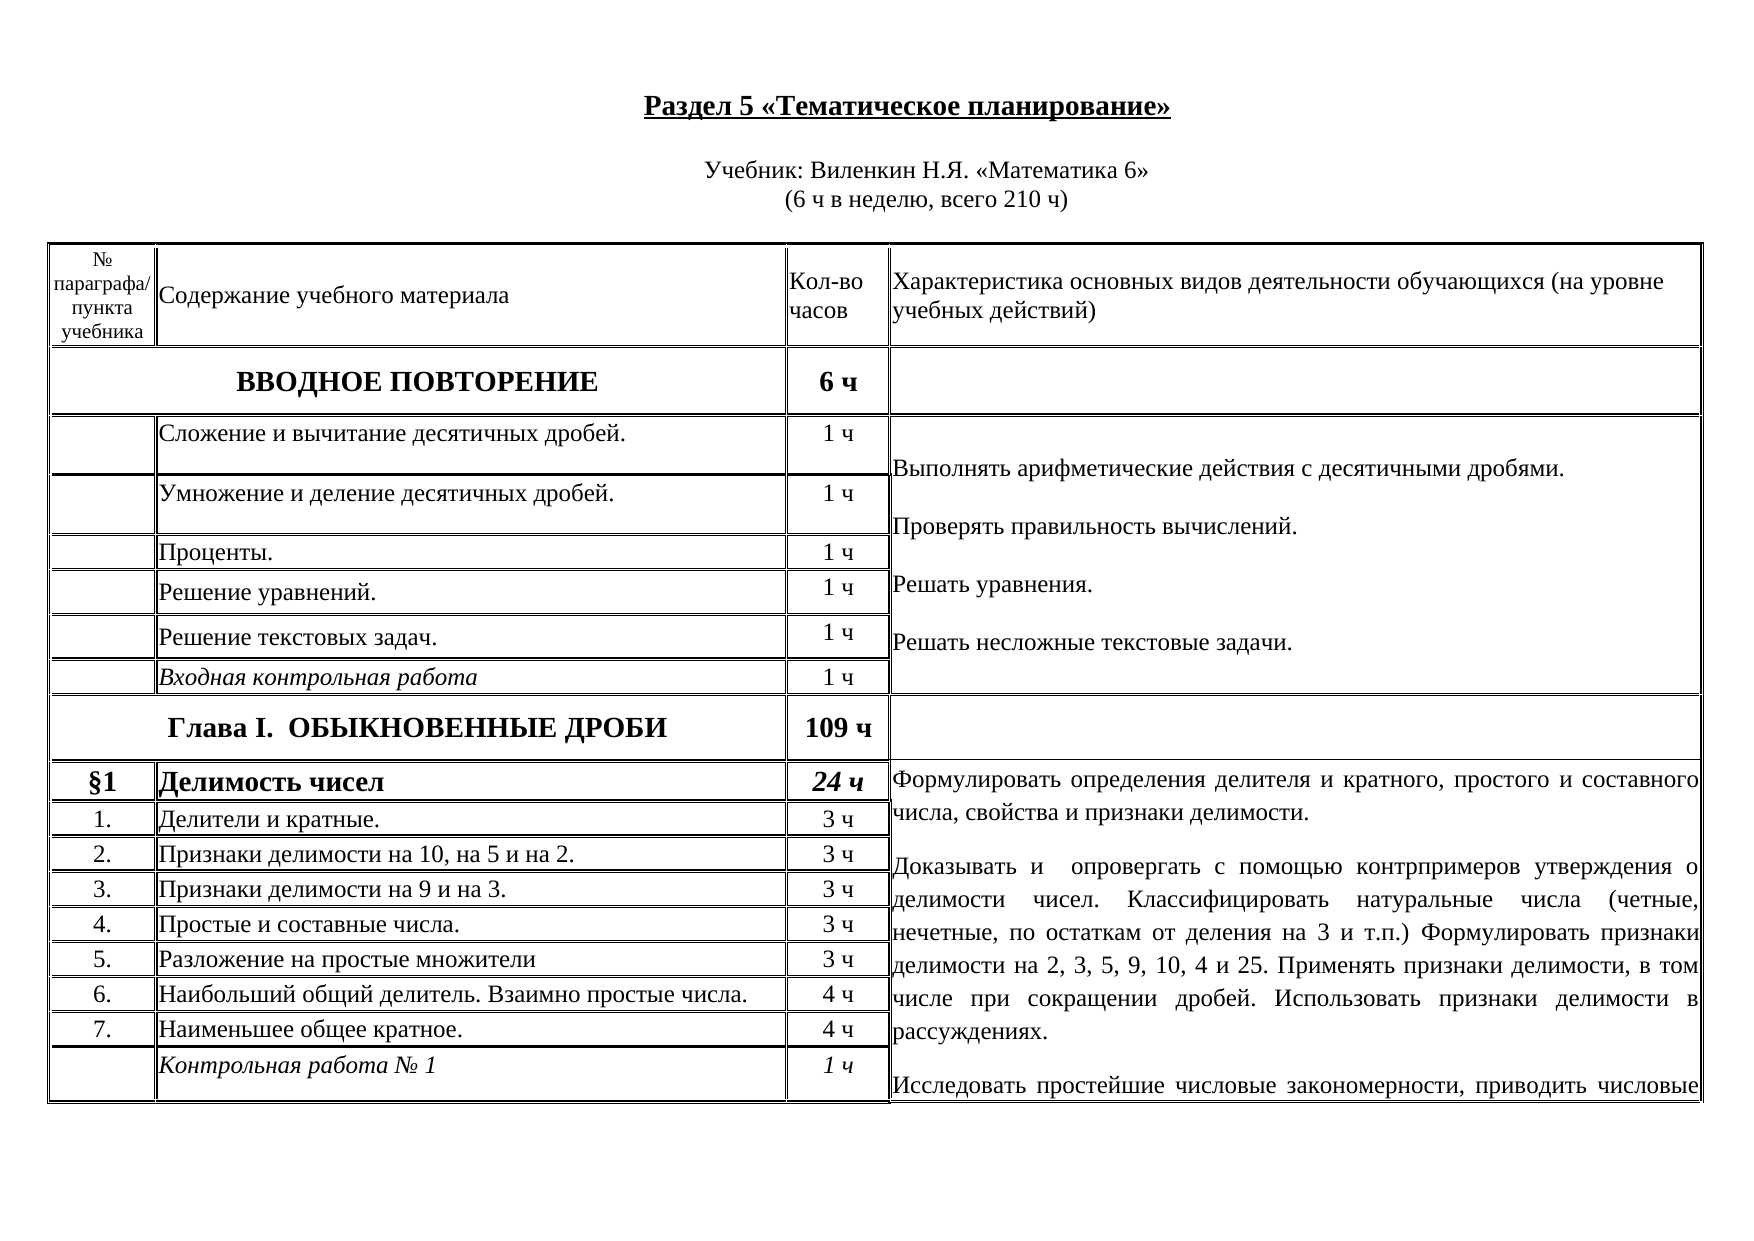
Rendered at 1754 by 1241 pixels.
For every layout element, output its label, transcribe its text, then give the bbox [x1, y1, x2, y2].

table_cell §1 [50, 759, 154, 799]
table_cell [48, 533, 156, 568]
table_cell 1. [50, 799, 154, 834]
table_cell 4 ч [788, 978, 888, 1010]
table_header Кол-во часов [787, 245, 890, 344]
table_header № параграфа/ пункта учебника [50, 244, 156, 344]
table_cell [891, 345, 1701, 413]
table_cell [891, 693, 1701, 759]
table_cell Глава I. ОБЫКНОВЕННЫЕ ДРОБИ [50, 693, 785, 759]
table_cell Входная контрольная работа [158, 661, 785, 692]
table_cell Выполнять арифметические действия с десятичными дробями. Проверять правильность вычислений. Решать уравнения. Решать несложные текстовые задачи. [891, 413, 1701, 692]
table_cell [50, 613, 154, 657]
table_cell 1 ч [788, 571, 888, 612]
table_cell Признаки делимости на 10, на 5 и на 2. [158, 838, 785, 869]
table_cell 1 ч [788, 417, 888, 473]
table_cell Формулировать определения делителя и кратного, простого и составного числа, свойства и признаки делимости. Доказывать и опровергать с помощью контрпримеров утверждения о делимости чисел. Классифицировать натуральные числа (четные, нечетные, по остаткам от деления на 3 и т.п.) Формулировать признаки делимости на 2, 3, 5, 9, 10, 4 и 25. Применять признаки делимости, в том числе при сокращении дробей. Использовать признаки делимости в рассуждениях. Исследовать простейшие числовые закономерности, приводить числовые эксперименты (том числе с использование компьютера). [890, 760, 1700, 1100]
table_cell Решение уравнений. [158, 571, 785, 612]
table_cell 1 ч [787, 1048, 890, 1100]
table_header Содержание учебного материала [156, 245, 787, 344]
table_cell [48, 473, 154, 533]
table_cell Умножение и деление десятичных дробей. [158, 476, 785, 533]
table_cell Решение текстовых задач. [158, 616, 785, 657]
table_cell 1 ч [788, 476, 888, 533]
table_cell [50, 413, 154, 473]
text (6 ч в неделю, всего 210 ч) [134, 184, 1718, 213]
table_cell 3 ч [788, 908, 888, 939]
table_cell Сложение и вычитание десятичных дробей. [158, 417, 785, 473]
table_cell [50, 1045, 156, 1100]
table_cell Простые и составные числа. [158, 908, 785, 939]
table_cell Делимость чисел [158, 763, 785, 799]
table_cell 3 ч [788, 803, 888, 834]
table_cell Наименьшее общее кратное. [158, 1013, 785, 1045]
table_cell ВВОДНОЕ ПОВТОРЕНИЕ [50, 345, 785, 413]
table_header Характеристика основных видов деятельности обучающихся (на уровне учебных действий) [890, 245, 1700, 344]
table_cell 3 ч [788, 838, 888, 869]
table_cell 109 ч [788, 696, 888, 759]
table_cell 1 ч [788, 536, 888, 568]
table_cell 1 ч [788, 616, 888, 657]
table_cell 1 ч [788, 661, 888, 692]
table_cell 3 ч [788, 943, 888, 975]
table_cell 4 ч [788, 1013, 888, 1045]
table_cell 7. [48, 1010, 156, 1045]
table_cell Разложение на простые множители [158, 943, 785, 975]
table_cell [156, 1048, 787, 1100]
table_cell [48, 568, 156, 612]
table_cell 24 ч [788, 763, 888, 799]
table_cell 6 ч [788, 348, 888, 413]
table_cell [50, 657, 154, 692]
table_cell Признаки делимости на 9 и на 3. [158, 873, 785, 904]
table_cell 2. [50, 834, 154, 869]
text Раздел 5 «Тематическое планирование» [97, 88, 1718, 122]
table_cell 5. [50, 940, 154, 975]
table_cell Делители и кратные. [158, 803, 785, 834]
table_cell 4. [50, 905, 154, 939]
table_cell Проценты. [158, 536, 785, 568]
table_cell 6. [48, 975, 156, 1010]
text Учебник: Виленкин Н.Я. «Математика 6» [134, 155, 1718, 184]
table_cell 3 ч [788, 873, 888, 904]
table_cell 3. [50, 869, 154, 904]
table_cell Наибольший общий делитель. Взаимно простые числа. [158, 978, 785, 1010]
